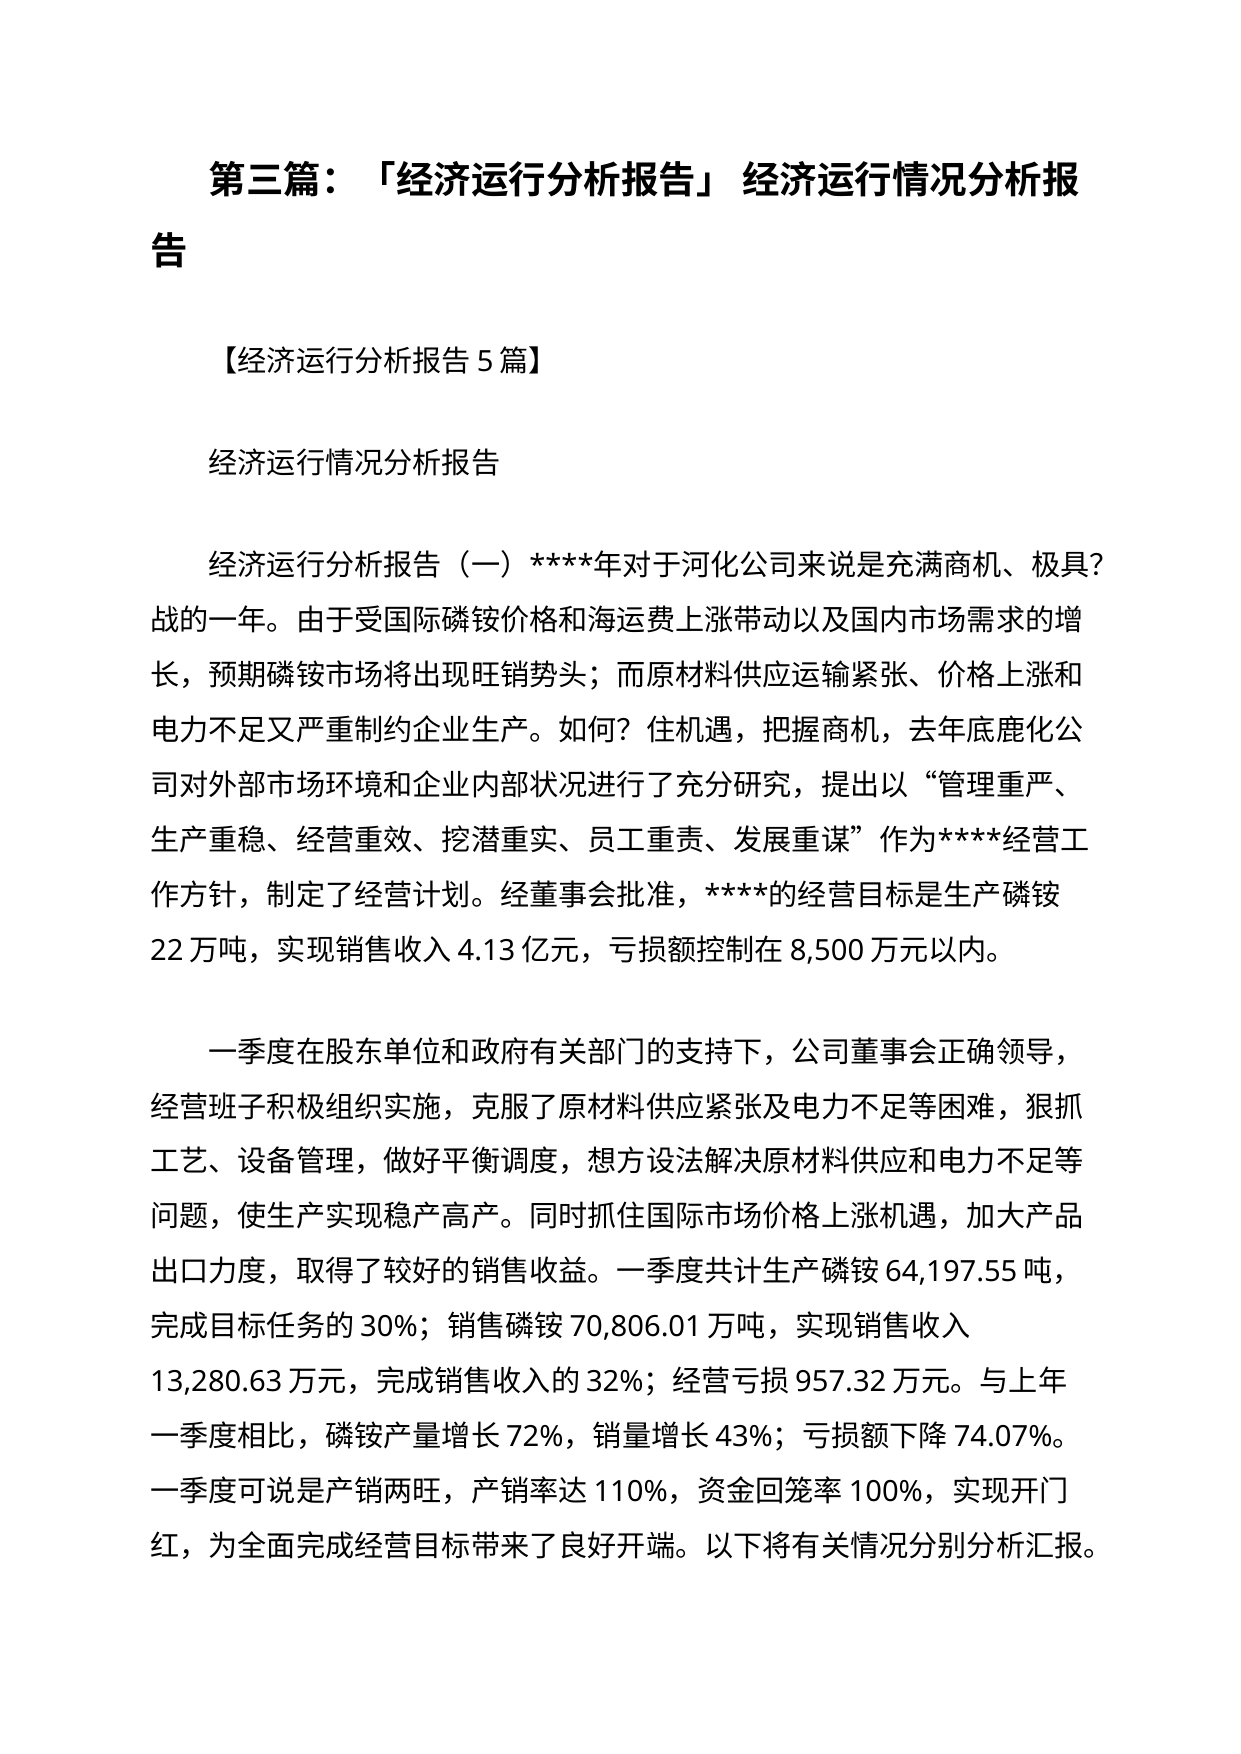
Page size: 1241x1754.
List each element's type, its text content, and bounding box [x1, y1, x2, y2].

text 经济运行情况分析报告 [150, 440, 1090, 482]
text 一季度在股东单位和政府有关部门的支持下，公司董事会正确领导，经营班子积极组织实施，克服了原材料供应紧张及电力不足等困难，狠抓工艺、设备管理，做好平衡调度，想方设法解决原材料供应和电力不足等问题，使生产实现稳产高产。同时抓住国际市场价格上涨机遇，加大产品出口力度，取得了较好的销售收益。一季度共计生产磷铵64,197.55吨，完成目标任务的30%；销售磷铵70,806.01万吨，实现销售收入13,280.63万元，完成销售收入的32%；经营亏损957.32万元。与上年一季度相比，磷铵产量增长72%，销量增长43%；亏损额下降74.07%。一季度可说是产销两旺，产销率达110%，资金回笼率100%，实现开门红，为全面完成经营目标带来了良好开端。以下将有关情况分别分析汇报。 [150, 1028, 1090, 1565]
text 经济运行分析报告（一）****年对于河化公司来说是充满商机、极具？战的一年。由于受国际磷铵价格和海运费上涨带动以及国内市场需求的增长，预期磷铵市场将出现旺销势头；而原材料供应运输紧张、价格上涨和电力不足又严重制约企业生产。如何？住机遇，把握商机，去年底鹿化公司对外部市场环境和企业内部状况进行了充分研究，提出以“管理重严、生产重稳、经营重效、挖潜重实、员工重责、发展重谋”作为****经营工作方针，制定了经营计划。经董事会批准，****的经营目标是生产磷铵22万吨，实现销售收入4.13亿元，亏损额控制在8,500万元以内。 [150, 542, 1090, 969]
text 【经济运行分析报告5篇】 [150, 338, 1090, 380]
text 第三篇：「经济运行分析报告」 经济运行情况分析报告 [150, 150, 1090, 275]
